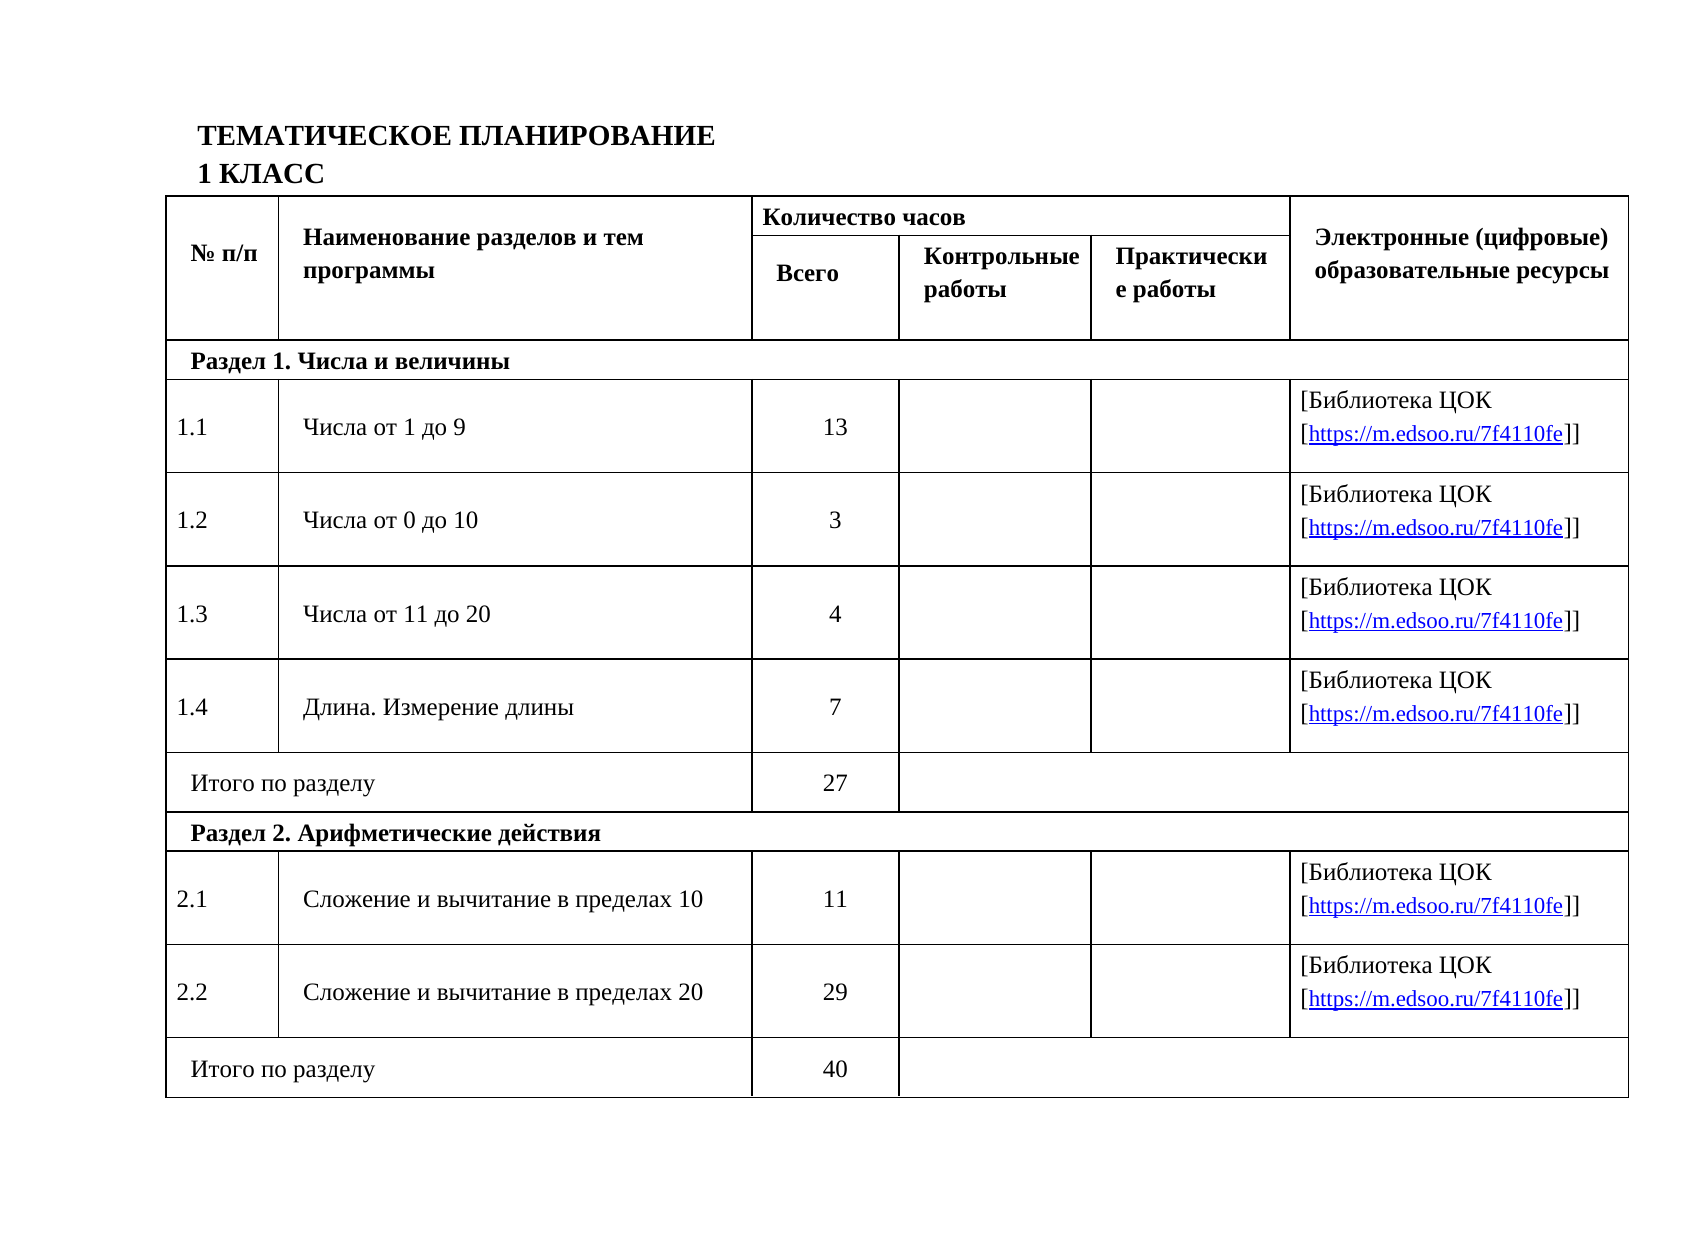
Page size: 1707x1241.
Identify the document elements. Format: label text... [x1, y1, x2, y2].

table_cell [Библиотека ЦОК [https://m.edsoo.ru/7f4110fe]] [1291, 567, 1628, 658]
table_cell [1092, 852, 1289, 944]
table_cell [900, 473, 1090, 565]
table_cell 2.2 [167, 945, 278, 1037]
table_header Наименование разделов и тем программы [279, 197, 751, 339]
table_cell Итого по разделу [167, 753, 751, 811]
table_cell [900, 1038, 1628, 1096]
table_cell [1092, 567, 1289, 658]
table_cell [1291, 852, 1628, 944]
table_cell Числа от 11 до 20 [279, 567, 751, 658]
table_cell [900, 753, 1628, 811]
table_cell Числа от 0 до 10 [279, 473, 751, 565]
table_cell Сложение и вычитание в пределах 10 [279, 852, 751, 944]
table_cell Сложение и вычитание в пределах 20 [279, 945, 751, 1037]
table_cell 27 [753, 753, 898, 811]
table_cell 29 [753, 945, 898, 1037]
table_cell [900, 660, 1090, 752]
table_cell Числа от 1 до 9 [279, 380, 751, 472]
table_cell [900, 852, 1090, 944]
table_cell 13 [753, 380, 898, 472]
table_cell Контрольные работы [900, 236, 1090, 339]
table_cell [1092, 660, 1289, 752]
table_cell Всего [753, 236, 898, 339]
table_cell [900, 380, 1090, 472]
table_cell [1291, 945, 1628, 1037]
table_cell Раздел 1. Числа и величины [167, 341, 1628, 379]
table_cell 11 [753, 852, 898, 944]
table_cell Практические работы [1092, 236, 1289, 339]
table_cell 1.4 [167, 660, 278, 752]
table_header Количество часов [753, 197, 1289, 234]
table_cell 3 [753, 473, 898, 565]
table_cell 40 [753, 1038, 898, 1096]
text ТЕМАТИЧЕСКОЕ ПЛАНИРОВАНИЕ [190, 118, 1618, 152]
table_cell Раздел 2. Арифметические действия [167, 813, 1628, 850]
table_cell 1.1 [167, 380, 278, 472]
text 1 КЛАСС [190, 157, 1618, 190]
table_cell [900, 567, 1090, 658]
table_cell [1092, 380, 1289, 472]
table_cell [900, 945, 1090, 1037]
table_cell [Библиотека ЦОК [https://m.edsoo.ru/7f4110fe]] [1291, 380, 1628, 472]
table_cell [Библиотека ЦОК [https://m.edsoo.ru/7f4110fe]] [1291, 660, 1628, 752]
table_header № п/п [167, 197, 278, 339]
table_cell 2.1 [167, 852, 278, 944]
table_cell 7 [753, 660, 898, 752]
table_cell 1.2 [167, 473, 278, 565]
table_header Электронные (цифровые) образовательные ресурсы [1291, 197, 1628, 339]
table_cell [Библиотека ЦОК [https://m.edsoo.ru/7f4110fe]] [1291, 473, 1628, 565]
table_cell [1092, 945, 1289, 1037]
table_cell Итого по разделу [167, 1038, 751, 1096]
table_cell Длина. Измерение длины [279, 660, 751, 752]
table_cell [1092, 473, 1289, 565]
table_cell 1.3 [167, 567, 278, 658]
table_cell 4 [753, 567, 898, 658]
